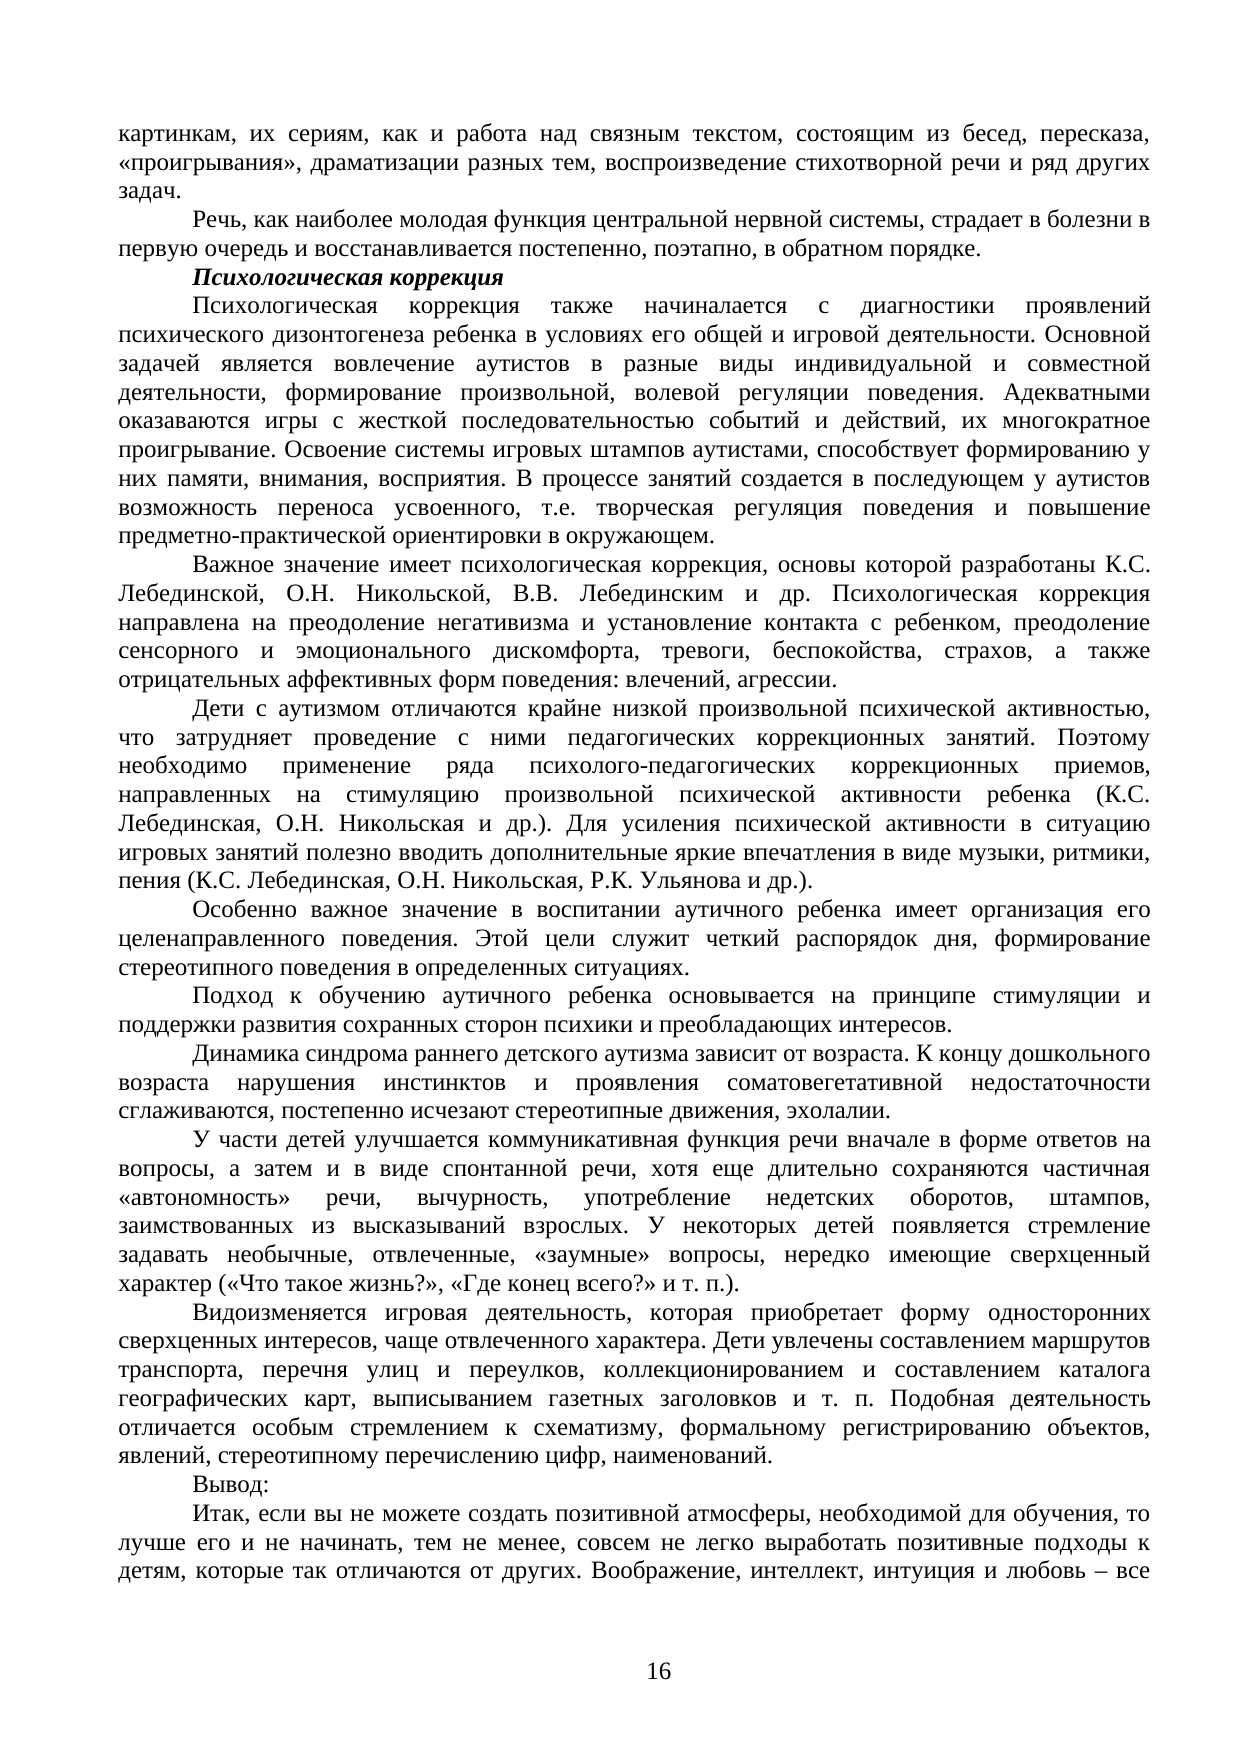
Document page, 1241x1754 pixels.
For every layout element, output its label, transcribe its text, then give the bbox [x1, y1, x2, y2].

text Подход к обучению аутичного ребенка основывается на принципе стимуляции и поддержки развития сохранных сторон психики и преобладающих интересов. [118, 981, 1152, 1038]
text Особенно важное значение в воспитании аутичного ребенка имеет организация его целенаправленного поведения. Этой цели служит четкий распорядок дня, формирование стереотипного поведения в определенных ситуациях. [118, 894, 1152, 981]
text Динамика синдрома раннего детского аутизма зависит от возраста. К концу дошкольного возраста нарушения инстинктов и проявления соматовегетативной недостаточности сглаживаются, постепенно исчезают стереотипные движения, эхолалии. [118, 1038, 1152, 1124]
text У части детей улучшается коммуникативная функция речи вначале в форме ответов на вопросы, а затем и в виде спонтанной речи, хотя еще длительно сохраняются частичная «автономность» речи, вычурность, употребление недетских оборотов, штампов, заимствованных из высказываний взрослых. У некоторых детей появляется стремление задавать необычные, отвлеченные, «заумные» вопросы, нередко имеющие сверхценный характер («Что такое жизнь?», «Где конец всего?» и т. п.). [118, 1124, 1152, 1297]
text Видоизменяется игровая деятельность, которая приобретает форму односторонних сверхценных интересов, чаще отвлеченного характера. Дети увлечены составлением маршрутов транспорта, перечня улиц и переулков, коллекционированием и составлением каталога географических карт, выписыванием газетных заголовков и т. п. Подобная деятельность отличается особым стремлением к схематизму, формальному регистрированию объектов, явлений, стереотипному перечислению цифр, наименований. [118, 1297, 1152, 1469]
text Психологическая коррекция также начиналается с диагностики проявлений психического дизонтогенеза ребенка в условиях его общей и игровой деятельности. Основной задачей является вовлечение аутистов в разные виды индивидуальной и совместной деятельности, формирование произвольной, волевой регуляции поведения. Адекватными оказаваются игры с жесткой последовательностью событий и действий, их многократное проигрывание. Освоение системы игровых штампов аутистами, способствует формированию у них памяти, внимания, восприятия. В процессе занятий создается в последующем у аутистов возможность переноса усвоенного, т.е. творческая регуляция поведения и повышение предметно-практической ориентировки в окружающем. [118, 291, 1152, 549]
text Вывод: [118, 1469, 1152, 1498]
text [118, 118, 1152, 204]
subtitle Психологическая коррекция [118, 262, 1152, 291]
text Речь, как наиболее молодая функция центральной нервной системы, страдает в болезни в первую очередь и восстанавливается постепенно, поэтапно, в обратном порядке. [118, 204, 1152, 262]
text Важное значение имеет психологическая коррекция, основы которой разработаны К.С. Лебединской, О.Н. Никольской, В.В. Лебединским и др. Психологическая коррекция направлена на преодоление негативизма и установление контакта с ребенком, преодоление сенсорного и эмоционального дискомфорта, тревоги, беспокойства, страхов, а также отрицательных аффективных форм поведения: влечений, агрессии. [118, 549, 1152, 693]
text Дети с аутизмом отличаются крайне низкой произвольной психической активностью, что затрудняет проведение с ними педагогических коррекционных занятий. Поэтому необходимо применение ряда психолого-педагогических коррекционных приемов, направленных на стимуляцию произвольной психической активности ребенка (К.С. Лебединская, О.Н. Никольская и др.). Для усиления психической активности в ситуацию игровых занятий полезно вводить дополнительные яркие впечатления в виде музыки, ритмики, пения (К.С. Лебединская, О.Н. Никольская, Р.К. Ульянова и др.). [118, 693, 1152, 894]
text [118, 1498, 1152, 1584]
